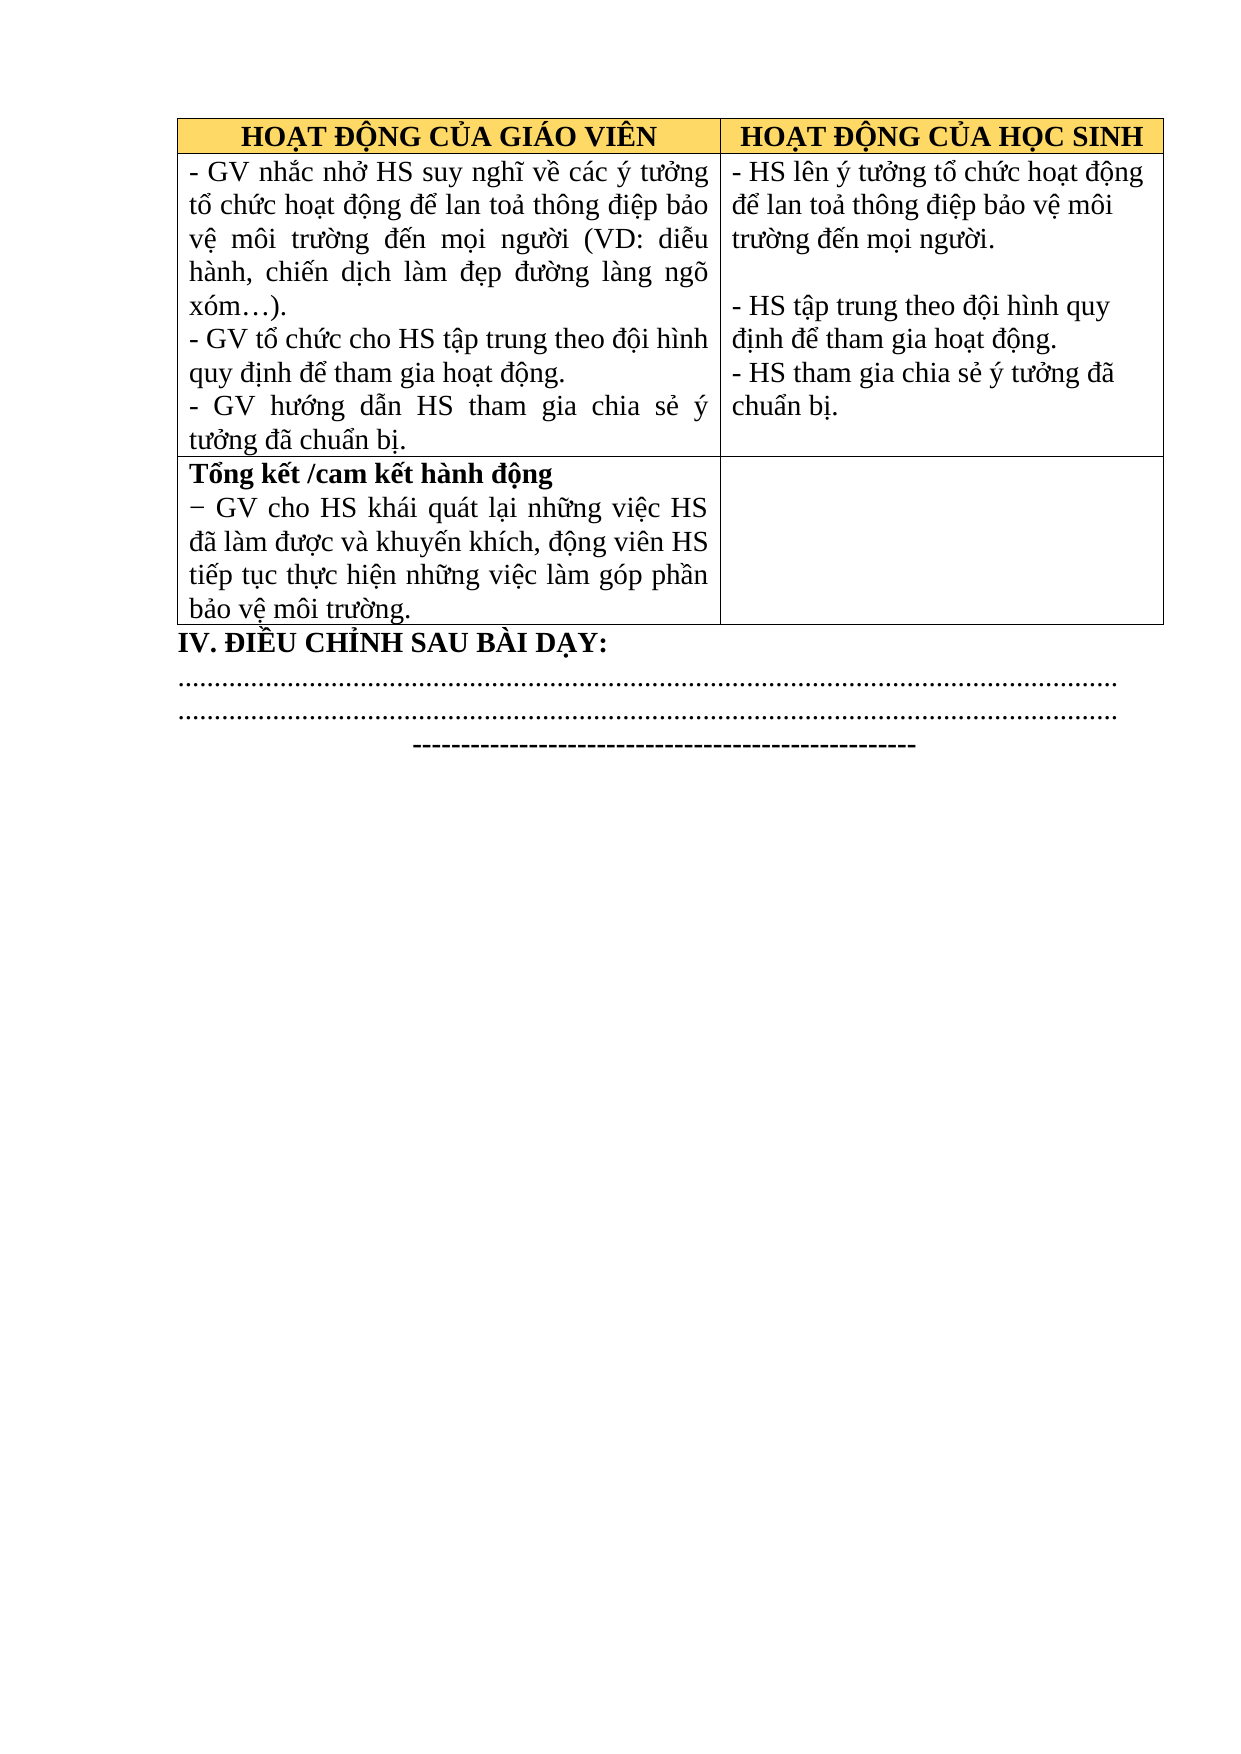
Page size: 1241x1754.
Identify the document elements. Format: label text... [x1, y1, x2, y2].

table_cell - HS lên ý tưởng tổ chức hoạt động để lan toả thông điệp bảo vệ môi trường đến mọi người. - HS tập trung theo đội hình quy định để tham gia hoạt động. - HS tham gia chia sẻ ý tưởng đã chuẩn bị. [721, 154, 1163, 456]
text IV. ĐIỀU CHỈNH SAU BÀI DẠY: [177, 625, 1152, 659]
table_cell - GV nhắc nhở HS suy nghĩ về các ý tưởng tổ chức hoạt động để lan toả thông điệp bảo vệ môi trường đến mọi người (VD: diễu hành, chiến dịch làm đẹp đường làng ngõ xóm…). - GV tổ chức cho HS tập trung theo đội hình quy định để tham gia hoạt động. - GV hướng dẫn HS tham gia chia sẻ ý tưởng đã chuẩn bị. [178, 154, 720, 456]
text ---------------------------------------------------- [177, 726, 1152, 759]
text ................................................................................................................................. [177, 692, 1152, 726]
table_header HOẠT ĐỘNG CỦA HỌC SINH [721, 119, 1163, 153]
table_header HOẠT ĐỘNG CỦA GIÁO VIÊN [178, 119, 720, 153]
text ................................................................................................................................. [177, 659, 1152, 692]
table_cell Tổng kết /cam kết hành động − GV cho HS khái quát lại những việc HS đã làm được và khuyến khích, động viên HS tiếp tục thực hiện những việc làm góp phần bảo vệ môi trường. [178, 457, 720, 624]
table_cell [721, 457, 1163, 624]
